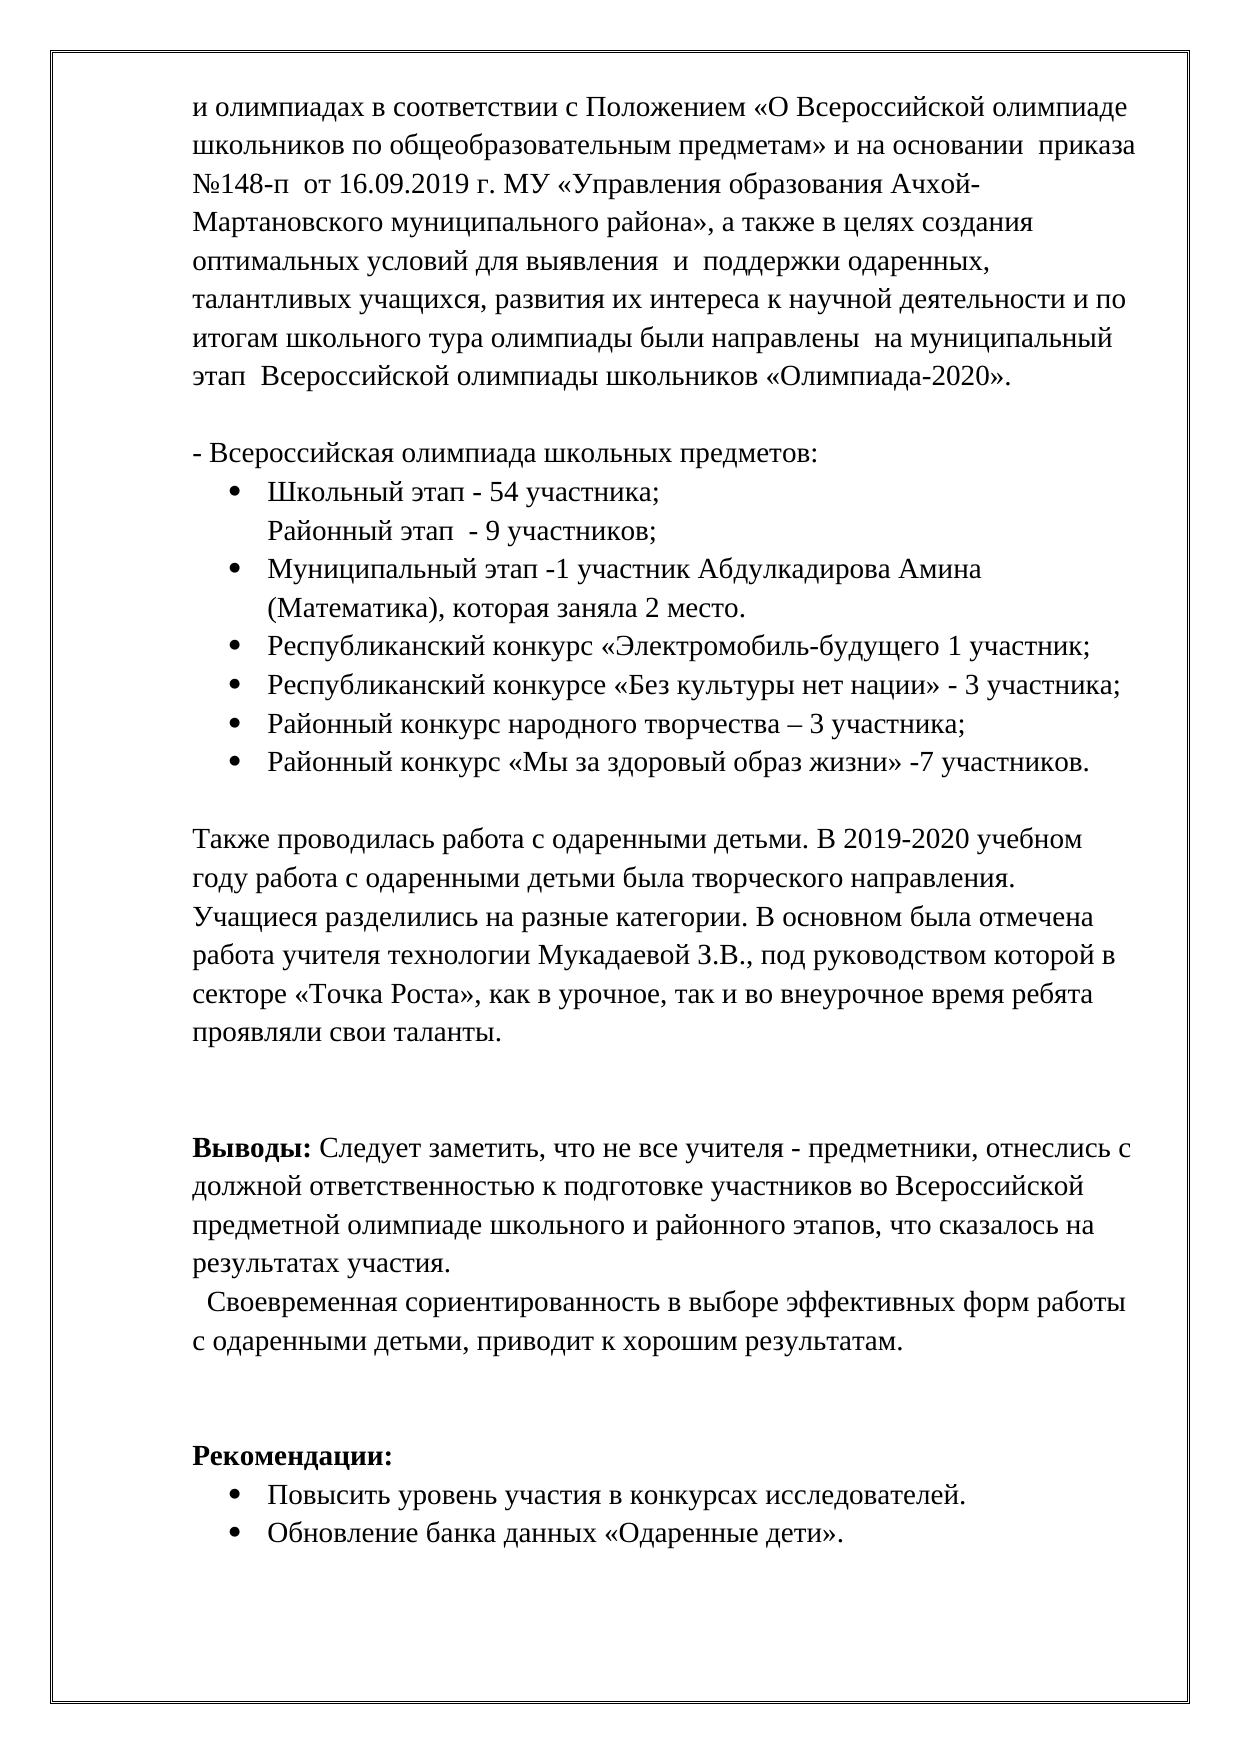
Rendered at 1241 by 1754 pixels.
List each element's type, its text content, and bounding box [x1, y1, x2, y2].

text Также проводилась работа с одаренными детьми. В 2019-2020 учебном году работа с одаренными детьми была творческого направления. Учащиеся разделились на разные категории. В основном была отмечена работа учителя технологии Мукадаевой З.В., под руководством которой в секторе «Точка Роста», как в урочное, так и во внеурочное время ребята проявляли свои таланты. [192, 822, 1137, 1048]
text Рекомендации: [192, 1438, 1137, 1472]
list Республиканский конкурсе «Без культуры нет нации» - 3 участника; [229, 667, 1137, 701]
list Районный конкурс народного творчества – 3 участника; [229, 706, 1137, 739]
list Муниципальный этап -1 участник Абдулкадирова Амина (Математика), которая заняла 2 место. [229, 551, 1137, 623]
list Республиканский конкурс «Электромобиль-будущего 1 участник; [229, 628, 1137, 662]
text Своевременная сориентированность в выборе эффективных форм работы с одаренными детьми, приводит к хорошим результатам. [192, 1284, 1137, 1356]
text - Всероссийская олимпиада школьных предметов: [192, 436, 1137, 469]
list Районный конкурс «Мы за здоровый образ жизни» -7 участников. [229, 744, 1137, 778]
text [192, 89, 1137, 392]
list Обновление банка данных «Одаренные дети». [229, 1515, 1137, 1549]
text Выводы: Следует заметить, что не все учителя - предметники, отнеслись с должной ответственностью к подготовке участников во Всероссийской предметной олимпиаде школьного и районного этапов, что сказалось на результатах участия. [192, 1130, 1137, 1279]
list Школьный этап - 54 участника; Районный этап - 9 участников; [229, 474, 1137, 546]
list Повысить уровень участия в конкурсах исследователей. [229, 1477, 1137, 1510]
